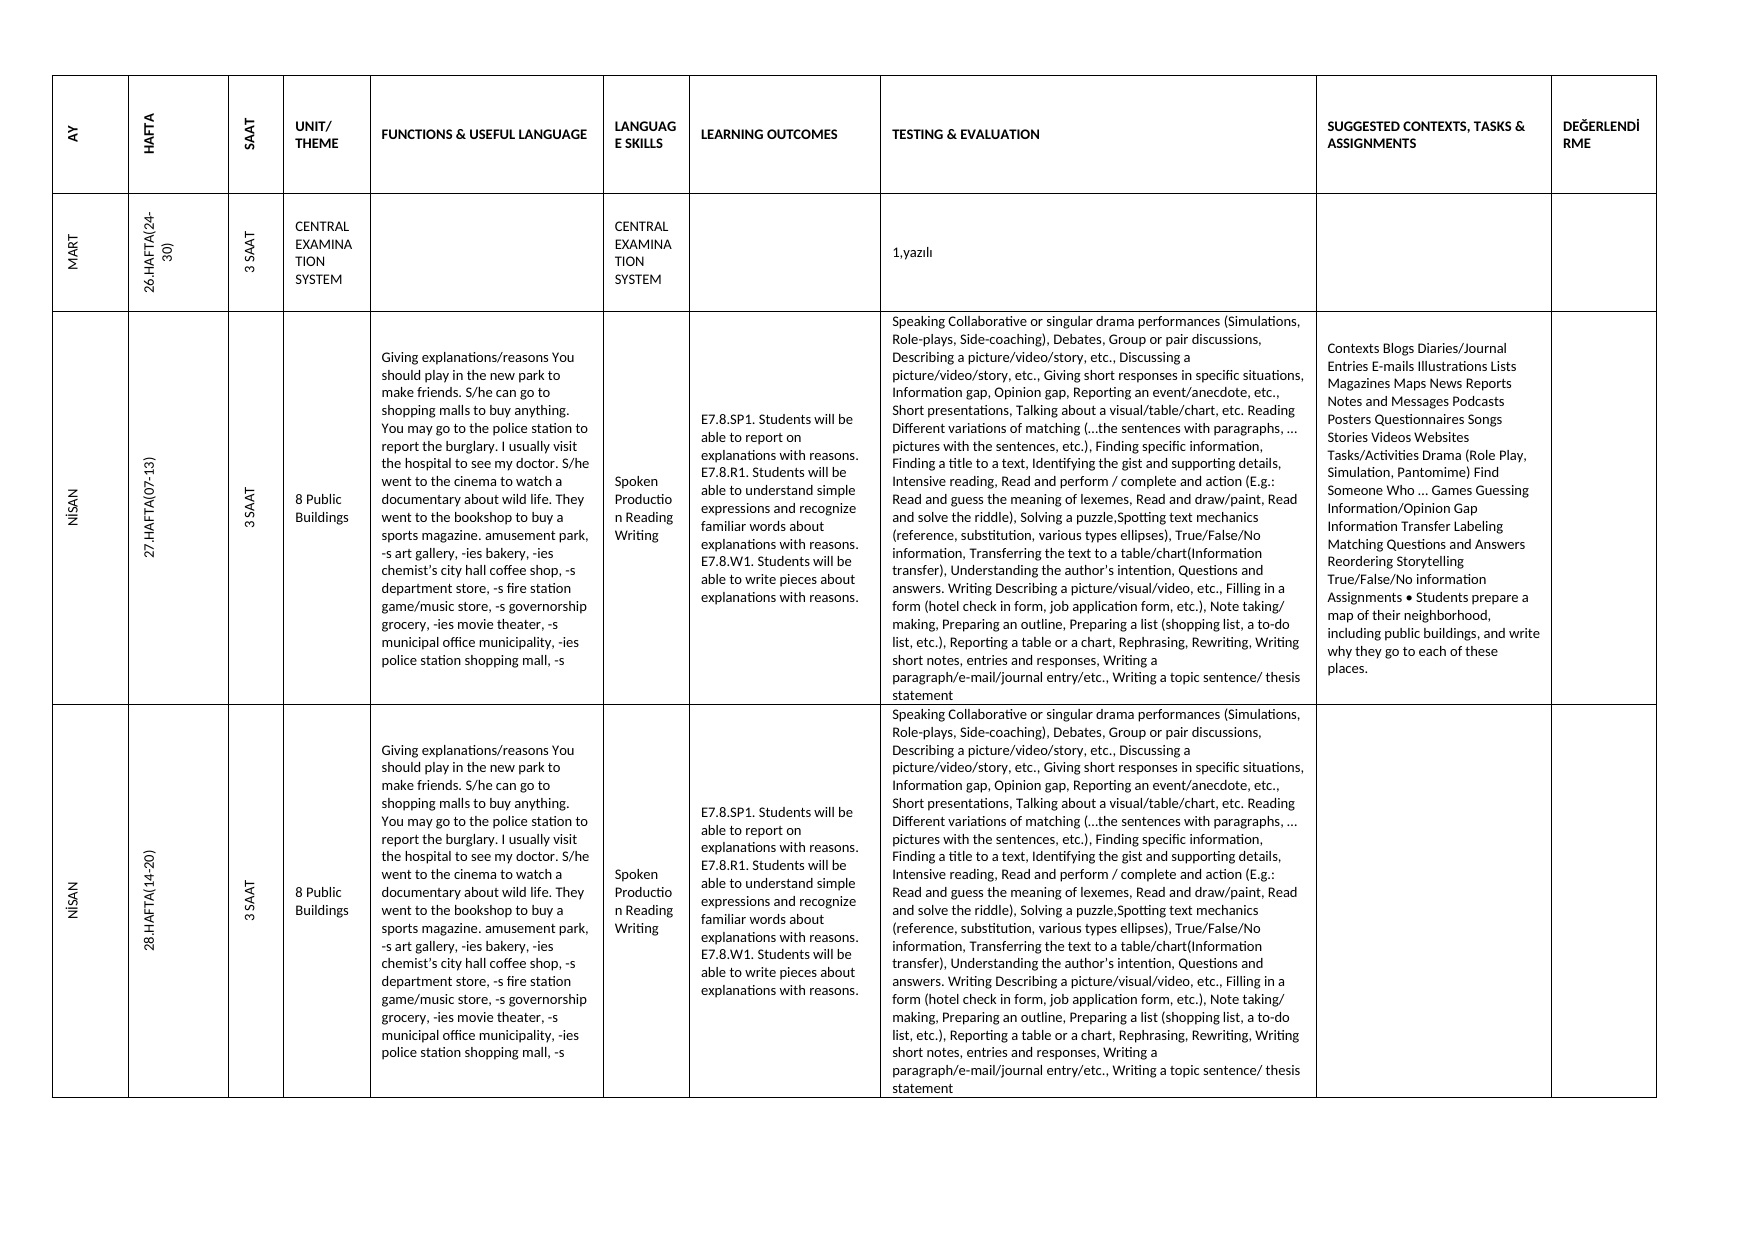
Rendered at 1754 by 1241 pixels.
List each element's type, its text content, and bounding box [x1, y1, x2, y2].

table_header DEĞERLENDİRME [1552, 76, 1656, 193]
table_header LEARNING OUTCOMES [690, 76, 880, 193]
table_cell 8 Public Buildings [284, 312, 370, 704]
table_header TESTING & EVALUATION [881, 76, 1316, 193]
table_cell E7.8.SP1. Students will be able to report on explanations with reasons. E7.8.R1. Students will be able to understand simple expressions and recognize familiar words about explanations with reasons. E7.8.W1. Students will be able to write pieces about explanations with reasons. [690, 705, 880, 1097]
table_cell Spoken Production Reading Writing [604, 705, 689, 1097]
table_cell NİSAN [53, 705, 128, 1097]
table_cell MART [53, 194, 128, 311]
table_cell Spoken Production Reading Writing [604, 312, 689, 704]
table_cell 26.HAFTA(24-30) [129, 194, 228, 311]
table_cell [1317, 194, 1551, 311]
table_cell 1,yazılı [881, 194, 1316, 311]
table_cell NİSAN [53, 312, 128, 704]
table_cell [1552, 312, 1656, 704]
table_cell E7.8.SP1. Students will be able to report on explanations with reasons. E7.8.R1. Students will be able to understand simple expressions and recognize familiar words about explanations with reasons. E7.8.W1. Students will be able to write pieces about explanations with reasons. [690, 312, 880, 704]
table_cell CENTRAL EXAMINATION SYSTEM [604, 194, 689, 311]
table_cell [1552, 705, 1656, 1097]
table_cell [1552, 194, 1656, 311]
table_header AY [53, 76, 128, 193]
table_header SUGGESTED CONTEXTS, TASKS & ASSIGNMENTS [1317, 76, 1551, 193]
table_cell Contexts Blogs Diaries/Journal Entries E-mails Illustrations Lists Magazines Maps News Reports Notes and Messages Podcasts Posters Questionnaires Songs Stories Videos Websites Tasks/Activities Drama (Role Play, Simulation, Pantomime) Find Someone Who … Games Guessing Information/Opinion Gap Information Transfer Labeling Matching Questions and Answers Reordering Storytelling True/False/No information Assignments • Students prepare a map of their neighborhood, including public buildings, and write why they go to each of these places. [1317, 312, 1551, 704]
table_cell Speaking Collaborative or singular drama performances (Simulations, Role-plays, Side-coaching), Debates, Group or pair discussions, Describing a picture/video/story, etc., Discussing a picture/video/story, etc., Giving short responses in specific situations, Information gap, Opinion gap, Reporting an event/anecdote, etc., Short presentations, Talking about a visual/table/chart, etc. Reading Different variations of matching (…the sentences with paragraphs, … pictures with the sentences, etc.), Finding specific information, Finding a title to a text, Identifying the gist and supporting details, Intensive reading, Read and perform / complete and action (E.g.: Read and guess the meaning of lexemes, Read and draw/paint, Read and solve the riddle), Solving a puzzle,Spotting text mechanics (reference, substitution, various types ellipses), True/False/No information, Transferring the text to a table/chart(Information transfer), Understanding the author’s intention, Questions and answers. Writing Describing a picture/visual/video, etc., Filling in a form (hotel check in form, job application form, etc.), Note taking/ making, Preparing an outline, Preparing a list (shopping list, a to-do list, etc.), Reporting a table or a chart, Rephrasing, Rewriting, Writing short notes, entries and responses, Writing a paragraph/e-mail/journal entry/etc., Writing a topic sentence/ thesis statement [881, 705, 1316, 1097]
table_cell [371, 194, 603, 311]
table_cell 28.HAFTA(14-20) [129, 705, 228, 1097]
table_header LANGUAGE SKILLS [604, 76, 689, 193]
table_header UNIT/THEME [284, 76, 370, 193]
table_cell 3 SAAT [229, 705, 283, 1097]
table_cell Speaking Collaborative or singular drama performances (Simulations, Role-plays, Side-coaching), Debates, Group or pair discussions, Describing a picture/video/story, etc., Discussing a picture/video/story, etc., Giving short responses in specific situations, Information gap, Opinion gap, Reporting an event/anecdote, etc., Short presentations, Talking about a visual/table/chart, etc. Reading Different variations of matching (…the sentences with paragraphs, … pictures with the sentences, etc.), Finding specific information, Finding a title to a text, Identifying the gist and supporting details, Intensive reading, Read and perform / complete and action (E.g.: Read and guess the meaning of lexemes, Read and draw/paint, Read and solve the riddle), Solving a puzzle,Spotting text mechanics (reference, substitution, various types ellipses), True/False/No information, Transferring the text to a table/chart(Information transfer), Understanding the author’s intention, Questions and answers. Writing Describing a picture/visual/video, etc., Filling in a form (hotel check in form, job application form, etc.), Note taking/ making, Preparing an outline, Preparing a list (shopping list, a to-do list, etc.), Reporting a table or a chart, Rephrasing, Rewriting, Writing short notes, entries and responses, Writing a paragraph/e-mail/journal entry/etc., Writing a topic sentence/ thesis statement [881, 312, 1316, 704]
table_header SAAT [229, 76, 283, 193]
table_cell 27.HAFTA(07-13) [129, 312, 228, 704]
table_header FUNCTIONS & USEFUL LANGUAGE [371, 76, 603, 193]
table_cell 3 SAAT [229, 312, 283, 704]
table_header HAFTA [129, 76, 228, 193]
table_cell CENTRAL EXAMINATION SYSTEM [284, 194, 370, 311]
table_cell 3 SAAT [229, 194, 283, 311]
table_cell [690, 194, 880, 311]
table_cell [1317, 705, 1551, 1097]
table_cell 8 Public Buildings [284, 705, 370, 1097]
